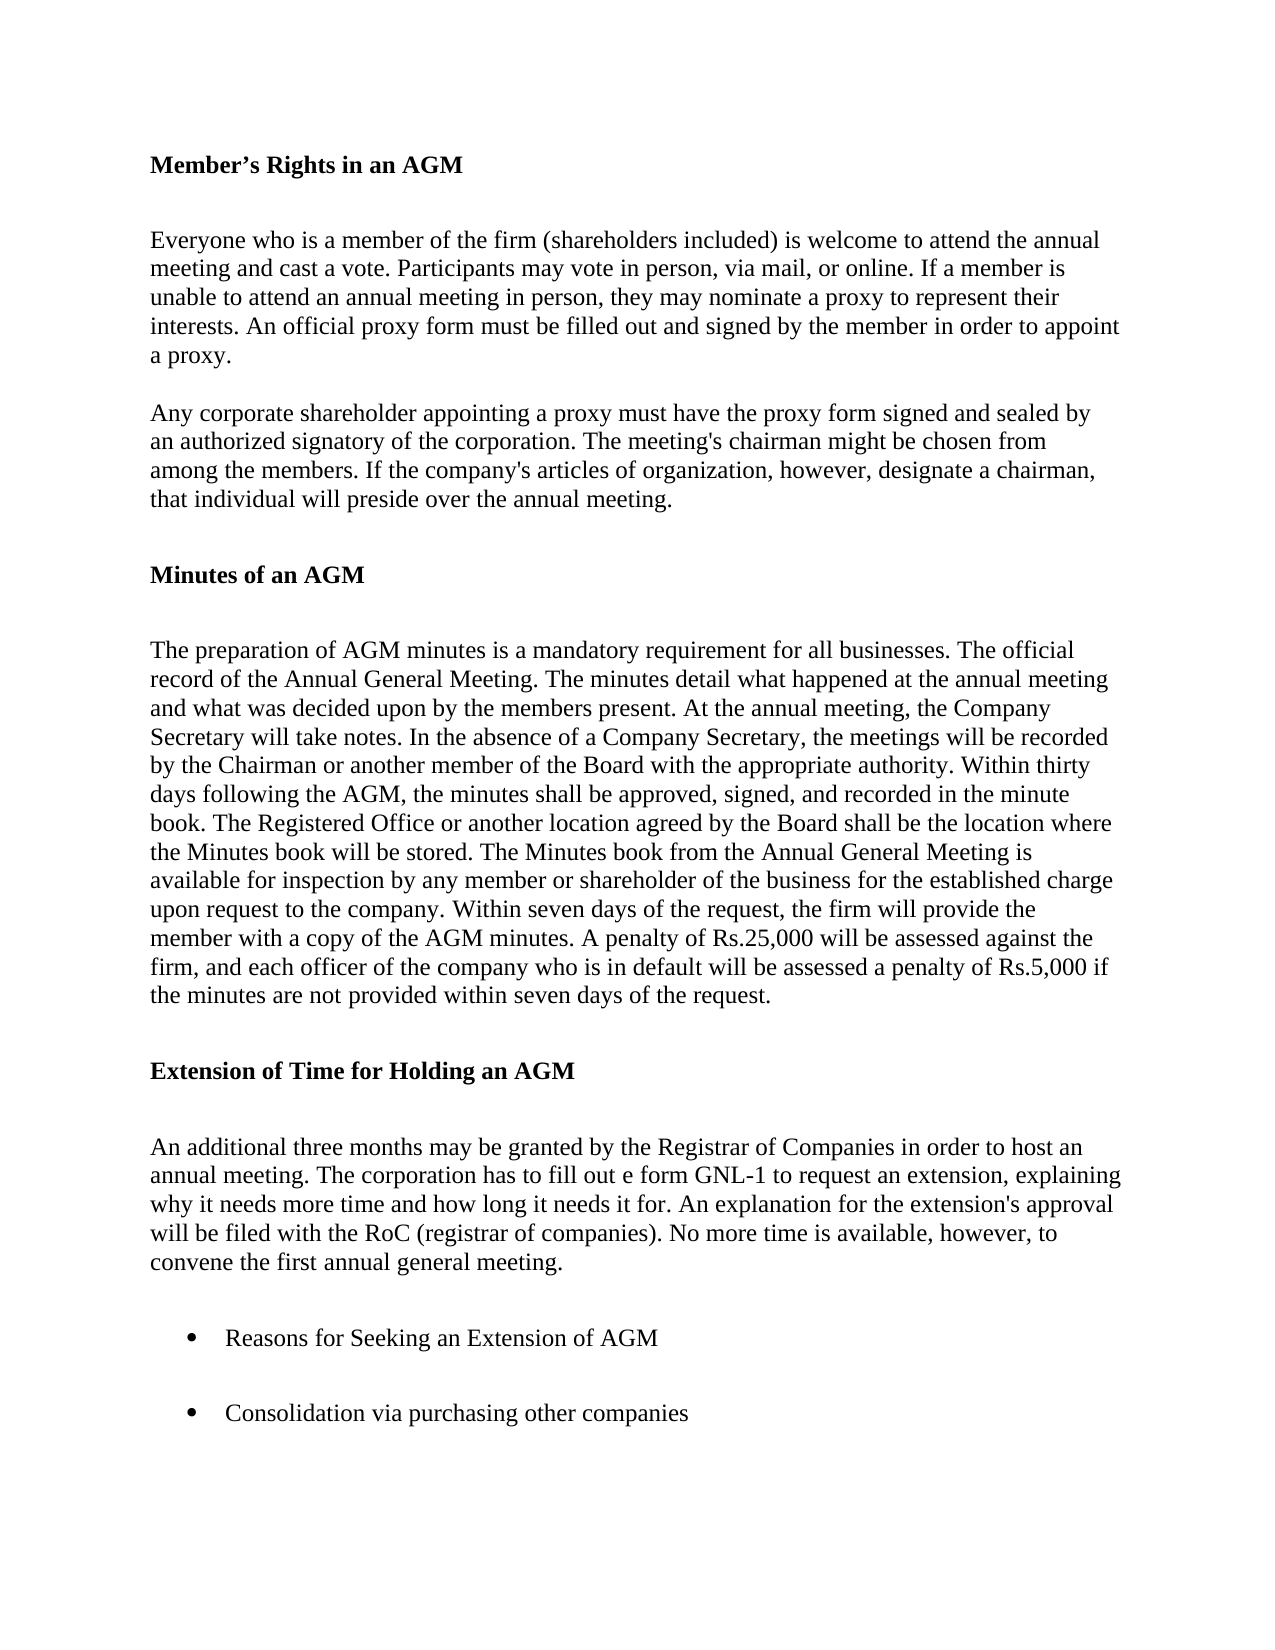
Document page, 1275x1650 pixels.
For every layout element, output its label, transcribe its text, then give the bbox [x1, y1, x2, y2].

subtitle Minutes of an AGM [150, 560, 1137, 589]
text The preparation of AGM minutes is a mandatory requirement for all businesses. The official record of the Annual General Meeting. The minutes detail what happened at the annual meeting and what was decided upon by the members present. At the annual meeting, the Company Secretary will take notes. In the absence of a Company Secretary, the meetings will be recorded by the Chairman or another member of the Board with the appropriate authority. Within thirty days following the AGM, the minutes shall be approved, signed, and recorded in the minute book. The Registered Office or another location agreed by the Board shall be the location where the Minutes book will be stored. The Minutes book from the Annual General Meeting is available for inspection by any member or shareholder of the business for the established charge upon request to the company. Within seven days of the request, the firm will provide the member with a copy of the AGM minutes. A penalty of Rs.25,000 will be assessed against the firm, and each officer of the company who is in default will be assessed a penalty of Rs.5,000 if the minutes are not provided within seven days of the request. [150, 635, 1122, 1009]
list Consolidation via purchasing other companies [187, 1398, 1137, 1427]
subtitle Member’s Rights in an AGM [150, 150, 1137, 178]
text Any corporate shareholder appointing a proxy must have the proxy form signed and sealed by an authorized signatory of the corporation. The meeting's chairman might be chosen from among the members. If the company's articles of organization, however, designate a chairman, that individual will preside over the annual meeting. [150, 398, 1119, 513]
text Everyone who is a member of the firm (shareholders included) is welcome to attend the annual meeting and cast a vote. Participants may vote in person, via mail, or online. If a member is unable to attend an annual meeting in person, they may nominate a proxy to represent their interests. An official proxy form must be filled out and signed by the member in order to appoint a proxy. [150, 225, 1119, 368]
list Reasons for Seeking an Extension of AGM [187, 1323, 1137, 1352]
text An additional three months may be granted by the Registrar of Companies in order to host an annual meeting. The corporation has to fill out e form GNL-1 to request an extension, explaining why it needs more time and how long it needs it for. An explanation for the extension's approval will be filed with the RoC (registrar of companies). No more time is available, however, to convene the first annual general meeting. [150, 1132, 1137, 1275]
subtitle Extension of Time for Holding an AGM [150, 1056, 1137, 1085]
